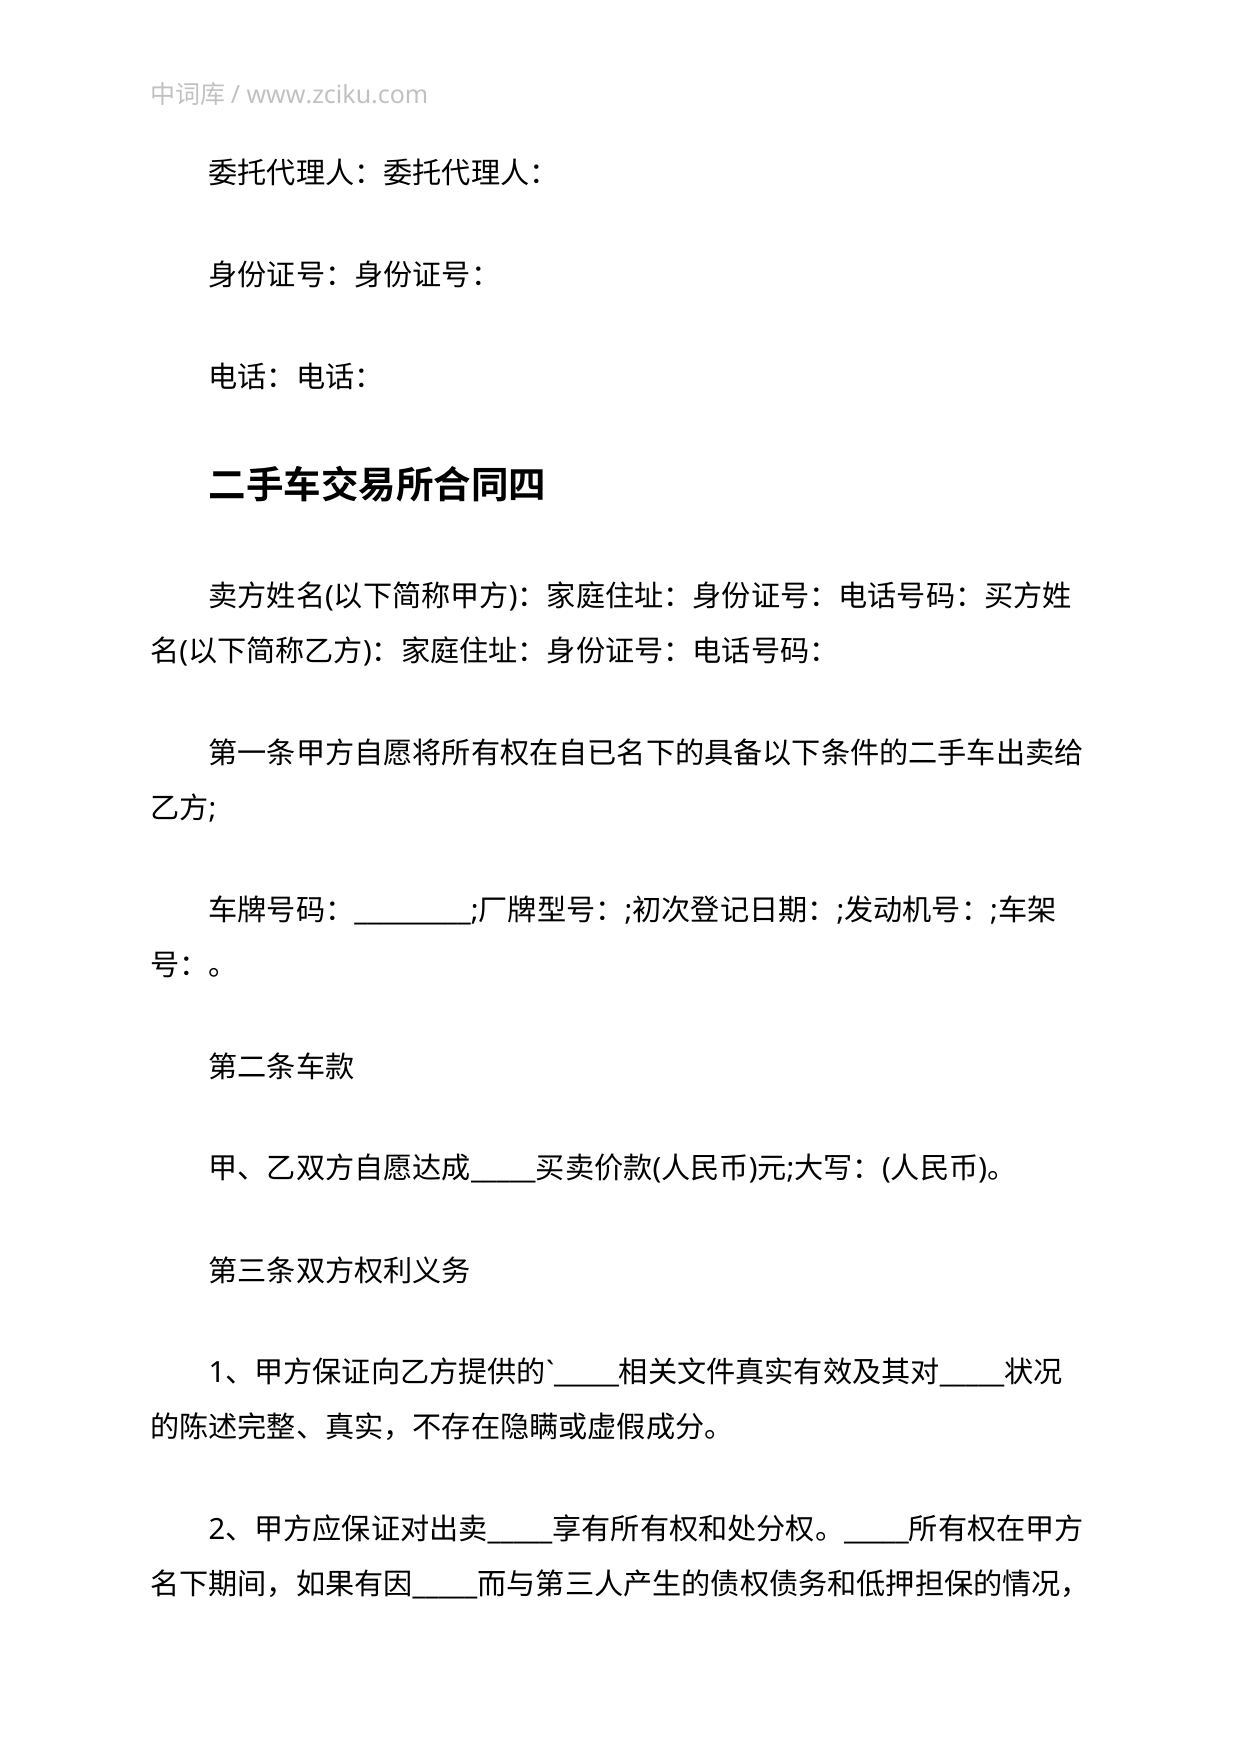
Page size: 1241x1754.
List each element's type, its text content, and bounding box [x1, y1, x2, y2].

text 第三条双方权利义务 [150, 1247, 1090, 1289]
text 委托代理人：委托代理人： [150, 150, 1090, 192]
text 身份证号：身份证号： [150, 252, 1090, 294]
text 电话：电话： [150, 353, 1090, 396]
text 1、甲方保证向乙方提供的`_____相关文件真实有效及其对_____状况的陈述完整、真实，不存在隐瞒或虚假成分。 [150, 1349, 1090, 1446]
text 第一条甲方自愿将所有权在自已名下的具备以下条件的二手车出卖给乙方; [150, 730, 1090, 827]
text 甲、乙双方自愿达成_____买卖价款(人民币)元;大写：(人民币)。 [150, 1145, 1090, 1187]
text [150, 1506, 1090, 1603]
text 卖方姓名(以下简称甲方)：家庭住址：身份证号：电话号码：买方姓名(以下简称乙方)：家庭住址：身份证号：电话号码： [150, 573, 1090, 670]
text 第二条车款 [150, 1043, 1090, 1086]
text 二手车交易所合同四 [150, 455, 1090, 509]
text 车牌号码：_________;厂牌型号：;初次登记日期：;发动机号：;车架号：。 [150, 887, 1090, 984]
